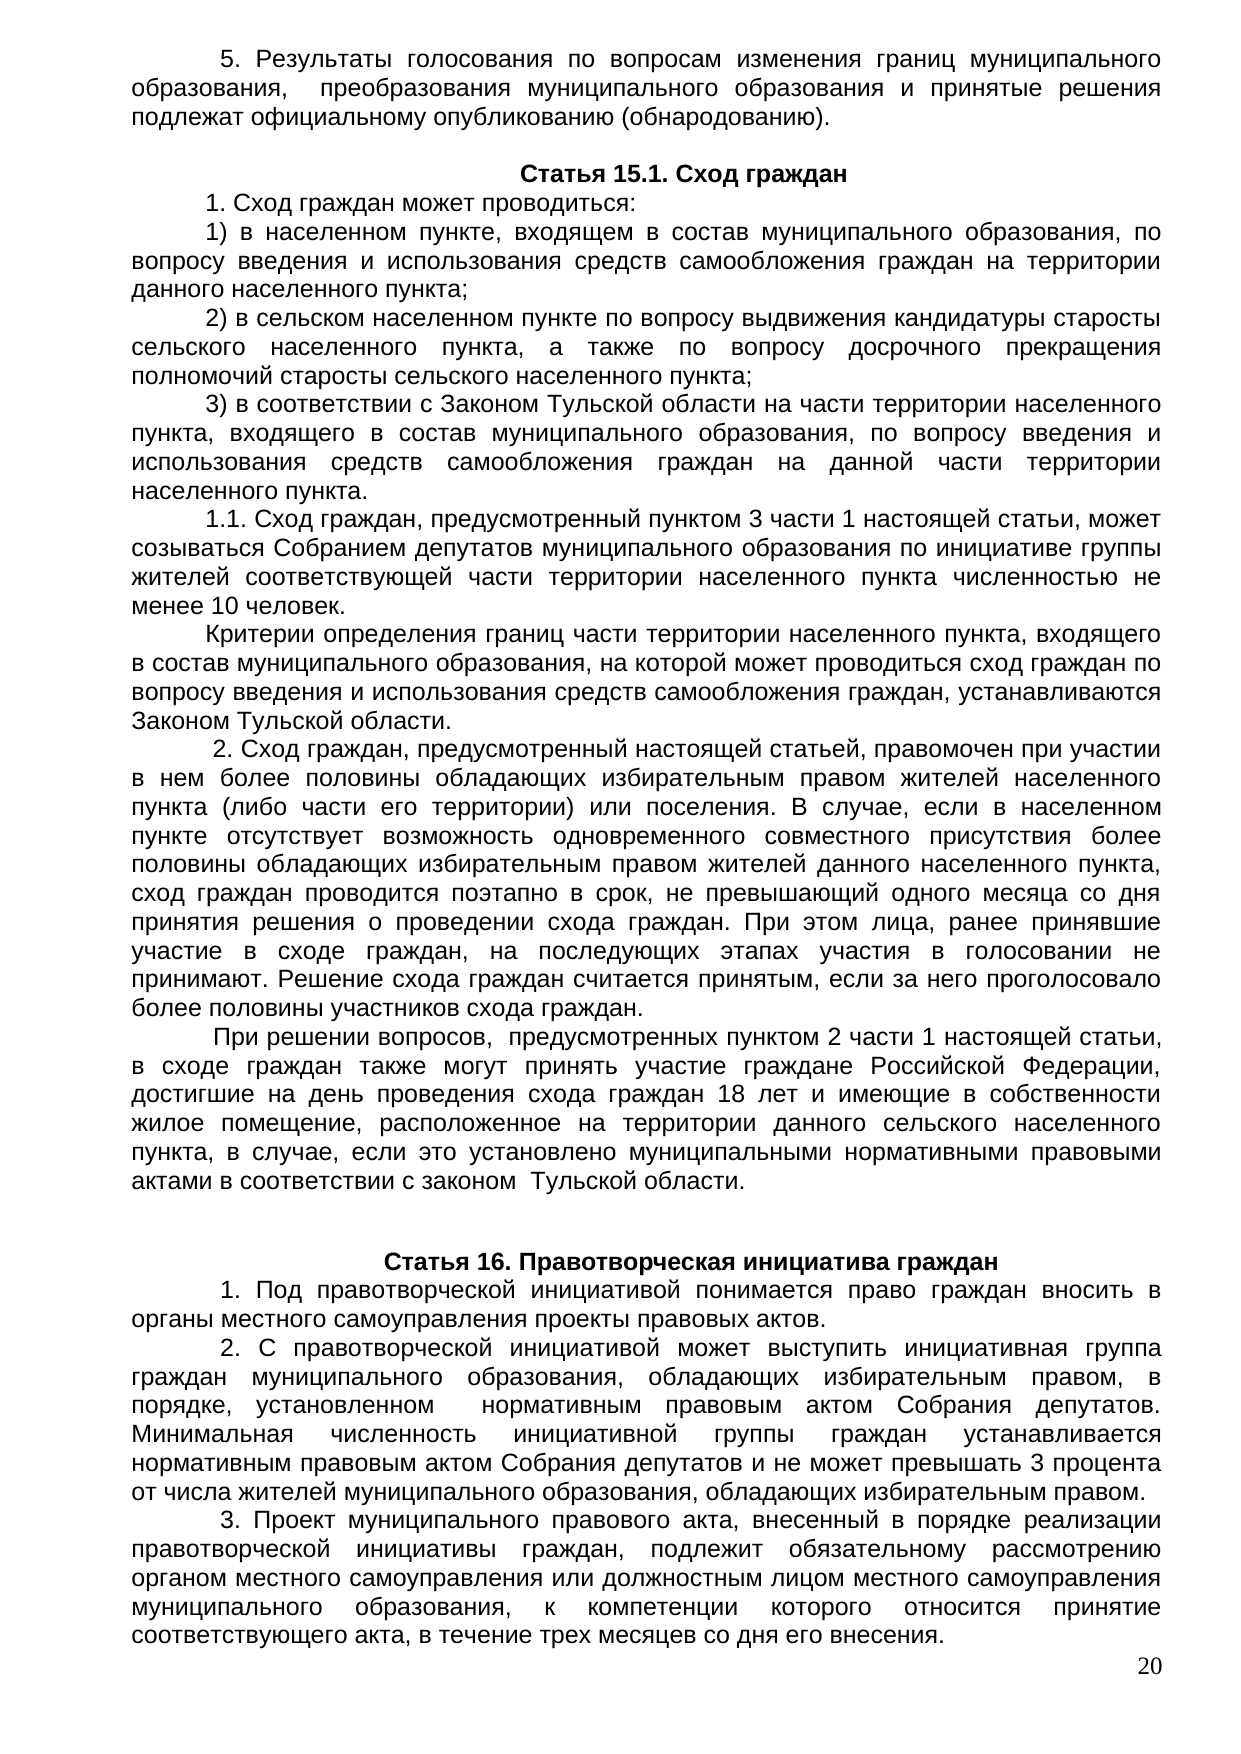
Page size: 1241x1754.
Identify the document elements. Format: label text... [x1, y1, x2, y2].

text 5. Результаты голосования по вопросам изменения границ муниципального образования, преобразования муниципального образования и принятые решения подлежат официальному опубликованию (обнародованию). [131, 44, 1162, 131]
subtitle Статья 16. Правотворческая инициатива граждан [131, 1247, 1162, 1276]
text 2. С правотворческой инициативой может выступить инициативная группа граждан муниципального образования, обладающих избирательным правом, в порядке, установленном нормативным правовым актом Собрания депутатов. Минимальная численность инициативной группы граждан устанавливается нормативным правовым актом Собрания депутатов и не может превышать 3 процента от числа жителей муниципального образования, обладающих избирательным правом. [131, 1333, 1162, 1506]
text 1. Сход граждан может проводиться: [131, 188, 1162, 217]
text Статья 15.1. Сход граждан [131, 159, 1162, 188]
text 2. Сход граждан, предусмотренный настоящей статьей, правомочен при участии в нем более половины обладающих избирательным правом жителей населенного пункта (либо части его территории) или поселения. В случае, если в населенном пункте отсутствует возможность одновременного совместного присутствия более половины обладающих избирательным правом жителей данного населенного пункта, сход граждан проводится поэтапно в срок, не превышающий одного месяца со дня принятия решения о проведении схода граждан. При этом лица, ранее принявшие участие в сходе граждан, на последующих этапах участия в голосовании не принимают. Решение схода граждан считается принятым, если за него проголосовало более половины участников схода граждан. [131, 734, 1162, 1022]
text Критерии определения границ части территории населенного пункта, входящего в состав муниципального образования, на которой может проводиться сход граждан по вопросу введения и использования средств самообложения граждан, устанавливаются Законом Тульской области. [131, 619, 1162, 734]
text 1. Под правотворческой инициативой понимается право граждан вносить в органы местного самоуправления проекты правовых актов. [131, 1276, 1162, 1333]
text При решении вопросов, предусмотренных пунктом 2 части 1 настоящей статьи, в сходе граждан также могут принять участие граждане Российской Федерации, достигшие на день проведения схода граждан 18 лет и имеющие в собственности жилое помещение, расположенное на территории данного сельского населенного пункта, в случае, если это установлено муниципальными нормативными правовыми актами в соответствии с законом Тульской области. [131, 1022, 1162, 1194]
text 2) в сельском населенном пункте по вопросу выдвижения кандидатуры старосты сельского населенного пункта, а также по вопросу досрочного прекращения полномочий старосты сельского населенного пункта; [131, 303, 1162, 389]
text 1) в населенном пункте, входящем в состав муниципального образования, по вопросу введения и использования средств самообложения граждан на территории данного населенного пункта; [131, 217, 1162, 303]
text 3) в соответствии с Законом Тульской области на части территории населенного пункта, входящего в состав муниципального образования, по вопросу введения и использования средств самообложения граждан на данной части территории населенного пункта. [131, 389, 1162, 504]
text 1.1. Сход граждан, предусмотренный пунктом 3 части 1 настоящей статьи, может созываться Собранием депутатов муниципального образования по инициативе группы жителей соответствующей части территории населенного пункта численностью не менее 10 человек. [131, 504, 1162, 619]
text 3. Проект муниципального правового акта, внесенный в порядке реализации правотворческой инициативы граждан, подлежит обязательному рассмотрению органом местного самоуправления или должностным лицом местного самоуправления муниципального образования, к компетенции которого относится принятие соответствующего акта, в течение трех месяцев со дня его внесения. [131, 1506, 1162, 1649]
